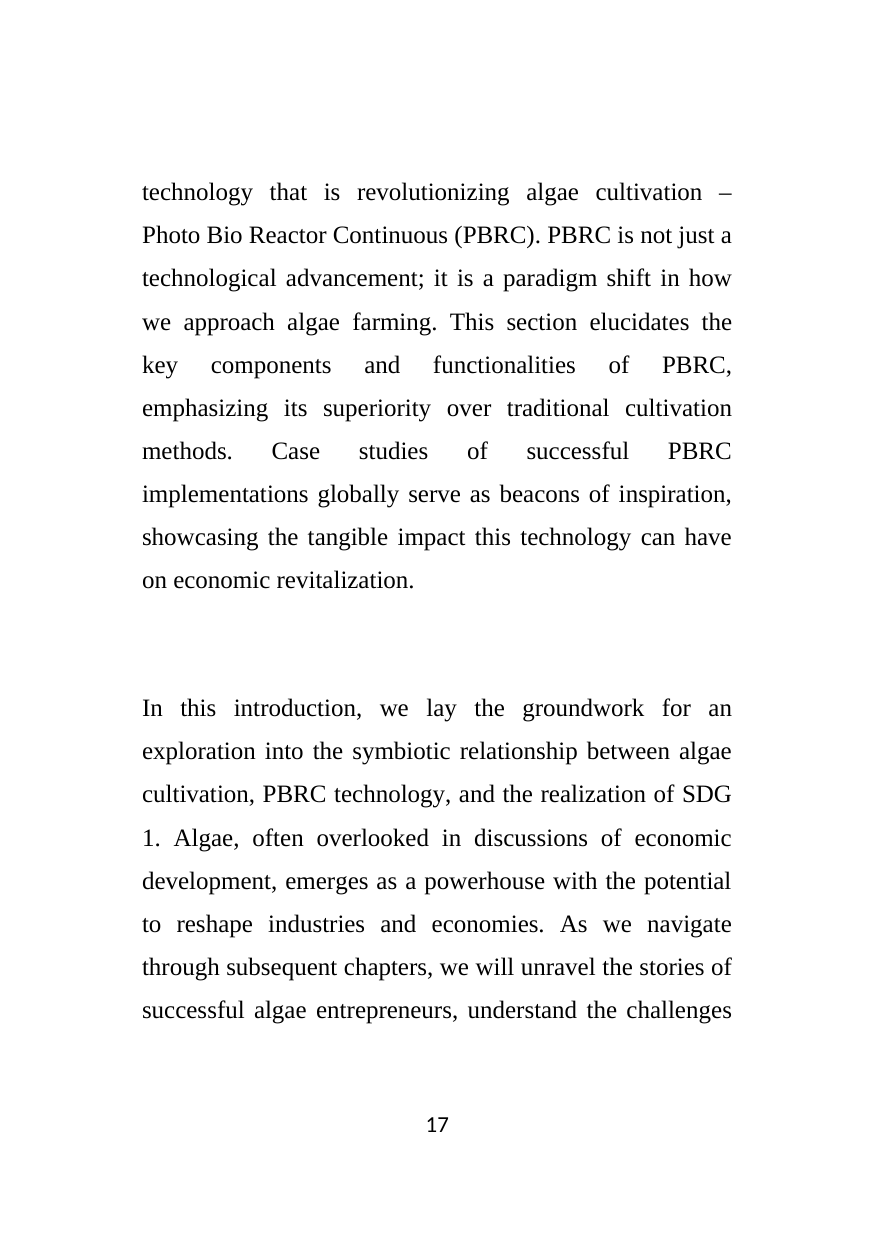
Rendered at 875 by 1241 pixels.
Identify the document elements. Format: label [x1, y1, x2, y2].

text [142, 177, 732, 594]
text [142, 693, 732, 1024]
